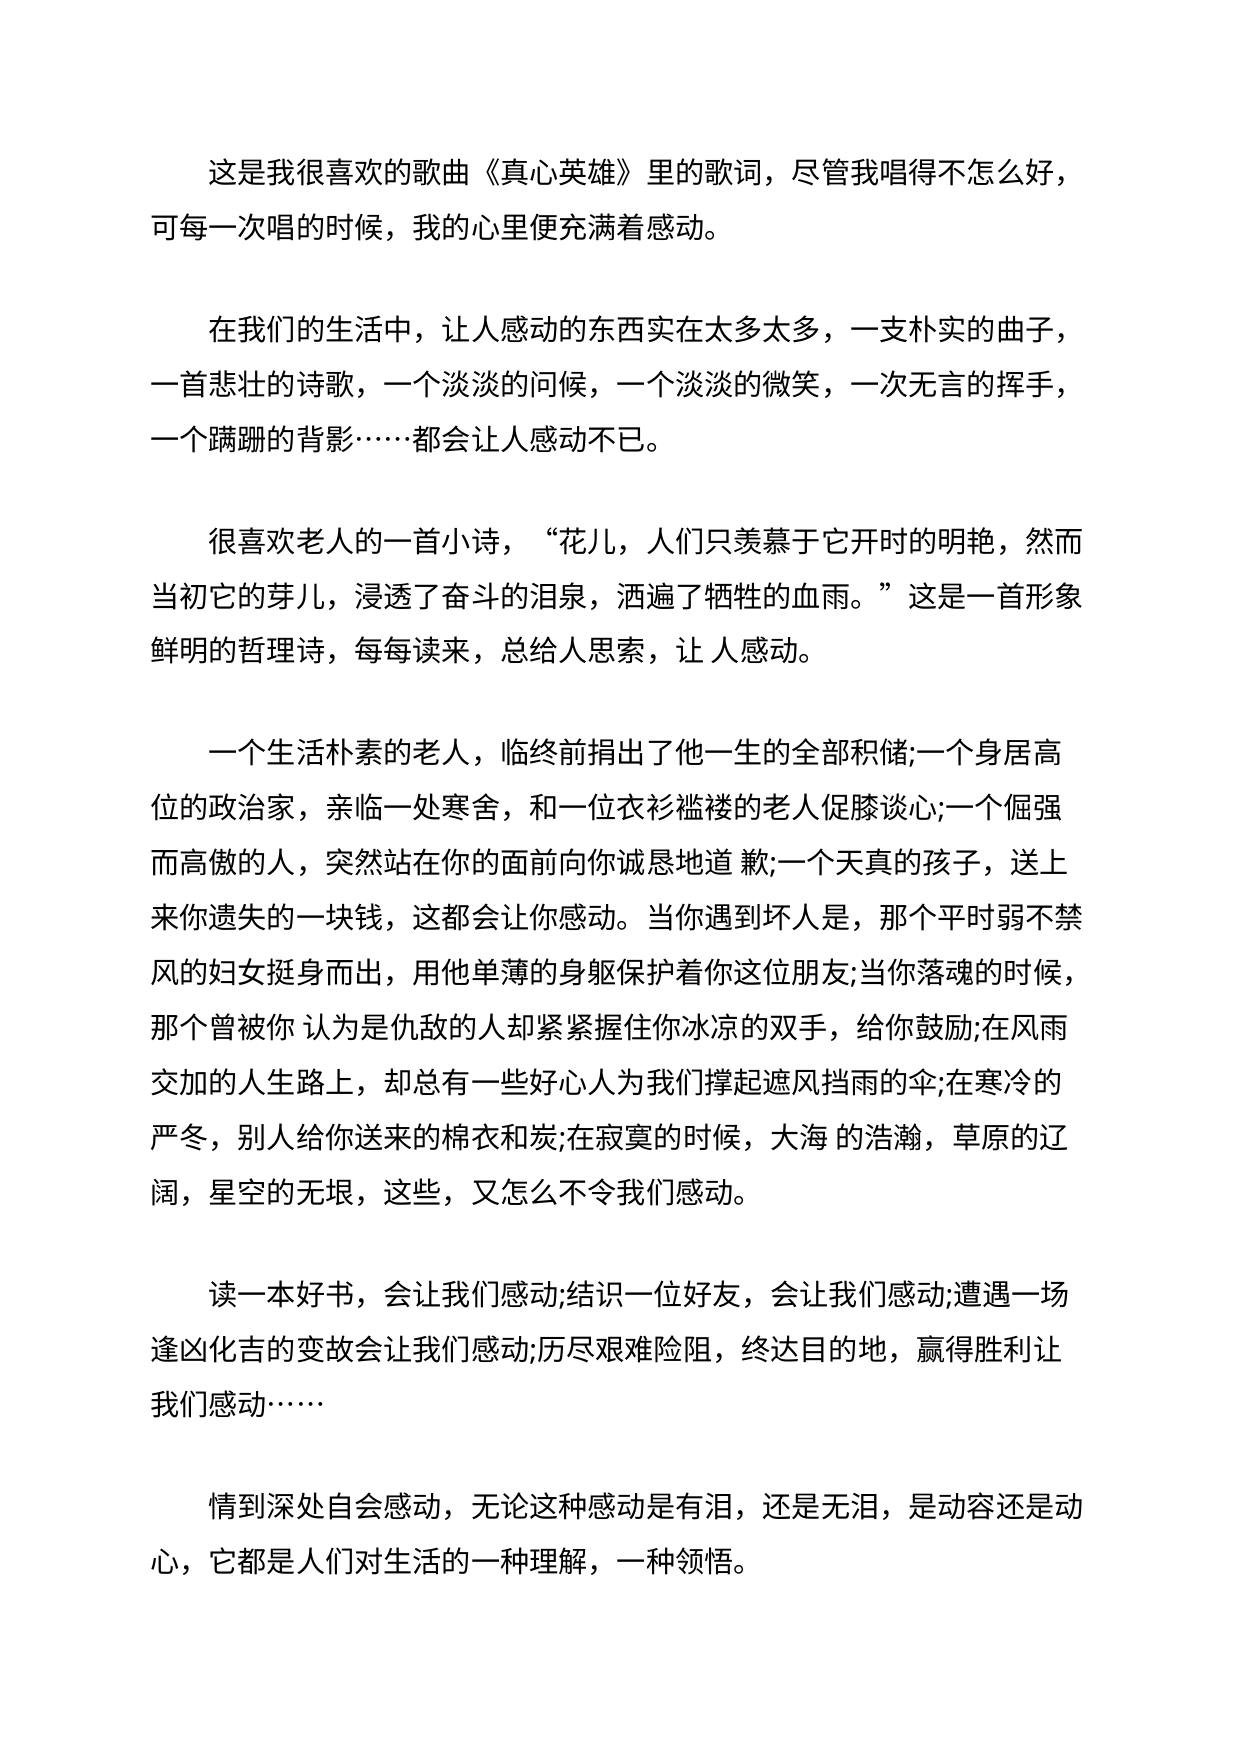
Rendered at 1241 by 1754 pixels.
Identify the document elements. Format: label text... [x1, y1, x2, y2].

text 读一本好书，会让我们感动;结识一位好友，会让我们感动;遭遇一场逢凶化吉的变故会让我们感动;历尽艰难险阻，终达目的地，赢得胜利让我们感动…… [150, 1271, 1090, 1424]
text 这是我很喜欢的歌曲《真心英雄》里的歌词，尽管我唱得不怎么好，可每一次唱的时候，我的心里便充满着感动。 [150, 150, 1090, 247]
text 情到深处自会感动，无论这种感动是有泪，还是无泪，是动容还是动心，它都是人们对生活的一种理解，一种领悟。 [150, 1483, 1090, 1580]
text 在我们的生活中，让人感动的东西实在太多太多，一支朴实的曲子，一首悲壮的诗歌，一个淡淡的问候，一个淡淡的微笑，一次无言的挥手，一个蹒跚的背影……都会让人感动不已。 [150, 307, 1090, 459]
text 很喜欢老人的一首小诗，“花儿，人们只羡慕于它开时的明艳，然而当初它的芽儿，浸透了奋斗的泪泉，洒遍了牺牲的血雨。”这是一首形象鲜明的哲理诗，每每读来，总给人思索，让 人感动。 [150, 518, 1090, 670]
text 一个生活朴素的老人，临终前捐出了他一生的全部积储;一个身居高位的政治家，亲临一处寒舍，和一位衣衫褴褛的老人促膝谈心;一个倔强而高傲的人，突然站在你的面前向你诚恳地道 歉;一个天真的孩子，送上来你遗失的一块钱，这都会让你感动。当你遇到坏人是，那个平时弱不禁风的妇女挺身而出，用他单薄的身躯保护着你这位朋友;当你落魂的时候，那个曾被你 认为是仇敌的人却紧紧握住你冰凉的双手，给你鼓励;在风雨交加的人生路上，却总有一些好心人为我们撑起遮风挡雨的伞;在寒冷的严冬，别人给你送来的棉衣和炭;在寂寞的时候，大海 的浩瀚，草原的辽阔，星空的无垠，这些，又怎么不令我们感动。 [150, 730, 1090, 1212]
